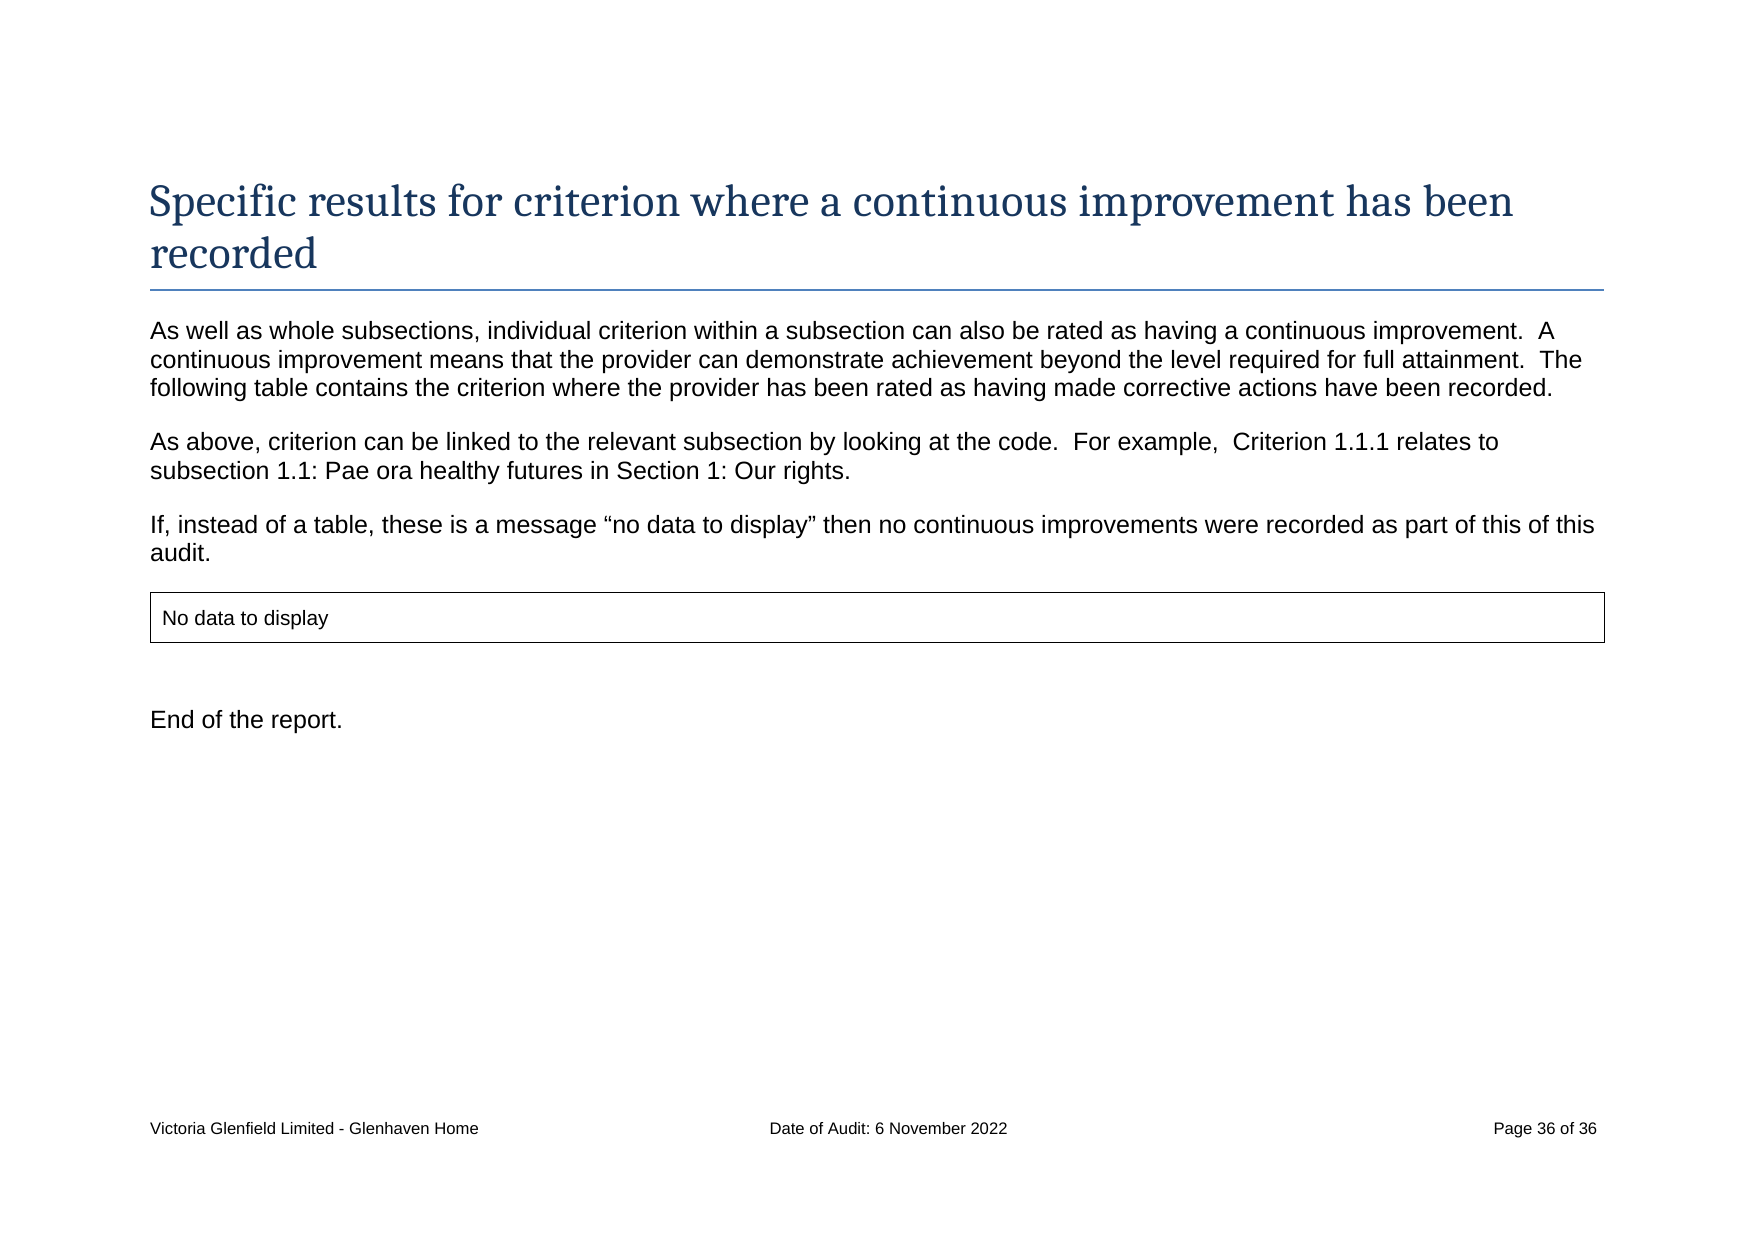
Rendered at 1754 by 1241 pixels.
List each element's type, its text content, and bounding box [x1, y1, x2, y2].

text As above, criterion can be linked to the relevant subsection by looking at the code. For example, Criterion 1.1.1 relates to subsection 1.1: Pae ora healthy futures in Section 1: Our rights. [150, 427, 1604, 484]
text End of the report. [150, 704, 1604, 733]
text If, instead of a table, these is a message “no data to display” then no continuous improvements were recorded as part of this of this audit. [150, 509, 1604, 567]
table_header No data to display [151, 593, 1604, 642]
subtitle Specific results for criterion where a continuous improvement has been recorded [150, 175, 1604, 289]
text As well as whole subsections, individual criterion within a subsection can also be rated as having a continuous improvement. A continuous improvement means that the provider can demonstrate achievement beyond the level required for full attainment. The following table contains the criterion where the provider has been rated as having made corrective actions have been recorded. [150, 316, 1604, 402]
